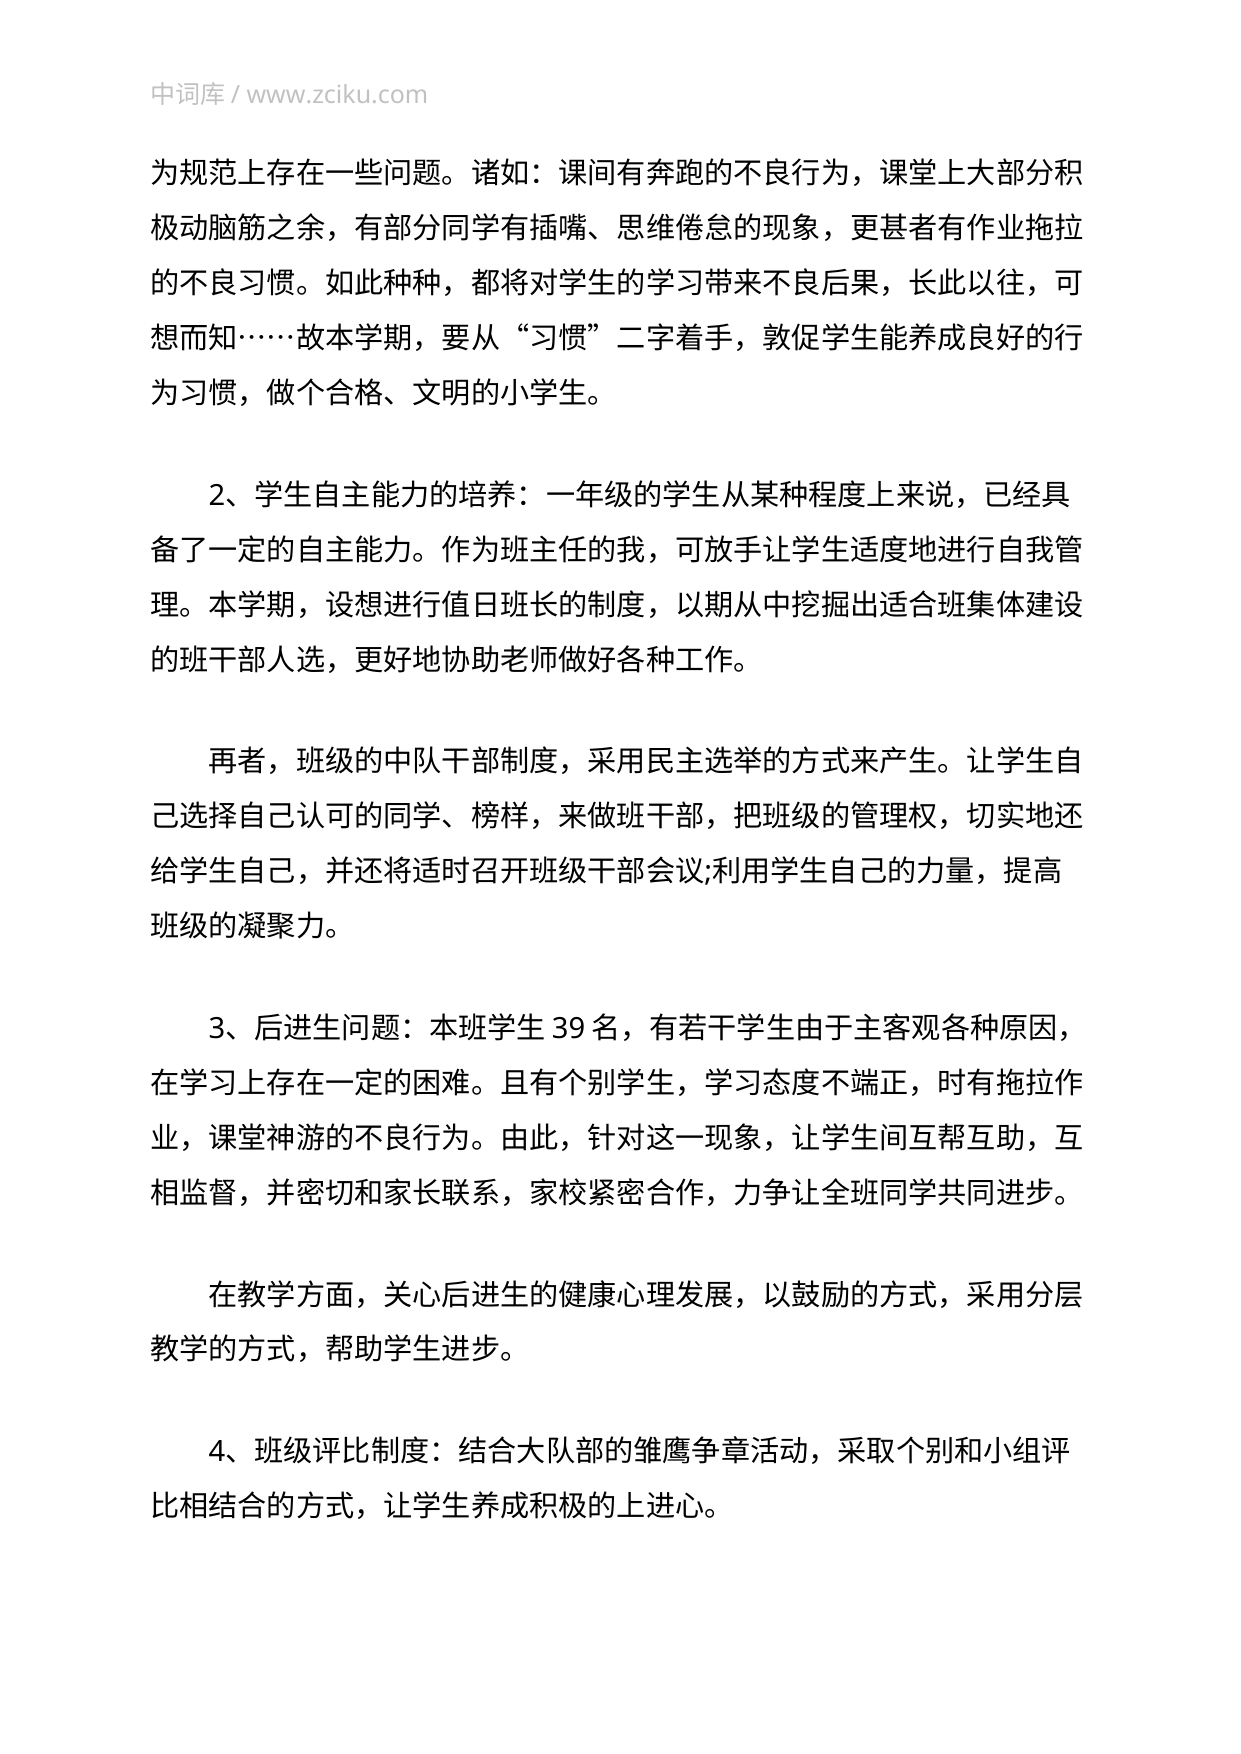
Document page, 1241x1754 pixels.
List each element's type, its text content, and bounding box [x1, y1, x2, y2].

text 3、后进生问题：本班学生39名，有若干学生由于主客观各种原因，在学习上存在一定的困难。且有个别学生，学习态度不端正，时有拖拉作业，课堂神游的不良行为。由此，针对这一现象，让学生间互帮互助，互相监督，并密切和家长联系，家校紧密合作，力争让全班同学共同进步。 [150, 1004, 1090, 1212]
text 2、学生自主能力的培养：一年级的学生从某种程度上来说，已经具备了一定的自主能力。作为班主任的我，可放手让学生适度地进行自我管理。本学期，设想进行值日班长的制度，以期从中挖掘出适合班集体建设的班干部人选，更好地协助老师做好各种工作。 [150, 471, 1090, 678]
text 在教学方面，关心后进生的健康心理发展，以鼓励的方式，采用分层教学的方式，帮助学生进步。 [150, 1271, 1090, 1368]
text 再者，班级的中队干部制度，采用民主选举的方式来产生。让学生自己选择自己认可的同学、榜样，来做班干部，把班级的管理权，切实地还给学生自己，并还将适时召开班级干部会议;利用学生自己的力量，提高班级的凝聚力。 [150, 738, 1090, 945]
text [150, 150, 1090, 412]
text 4、班级评比制度：结合大队部的雏鹰争章活动，采取个别和小组评比相结合的方式，让学生养成积极的上进心。 [150, 1428, 1090, 1525]
